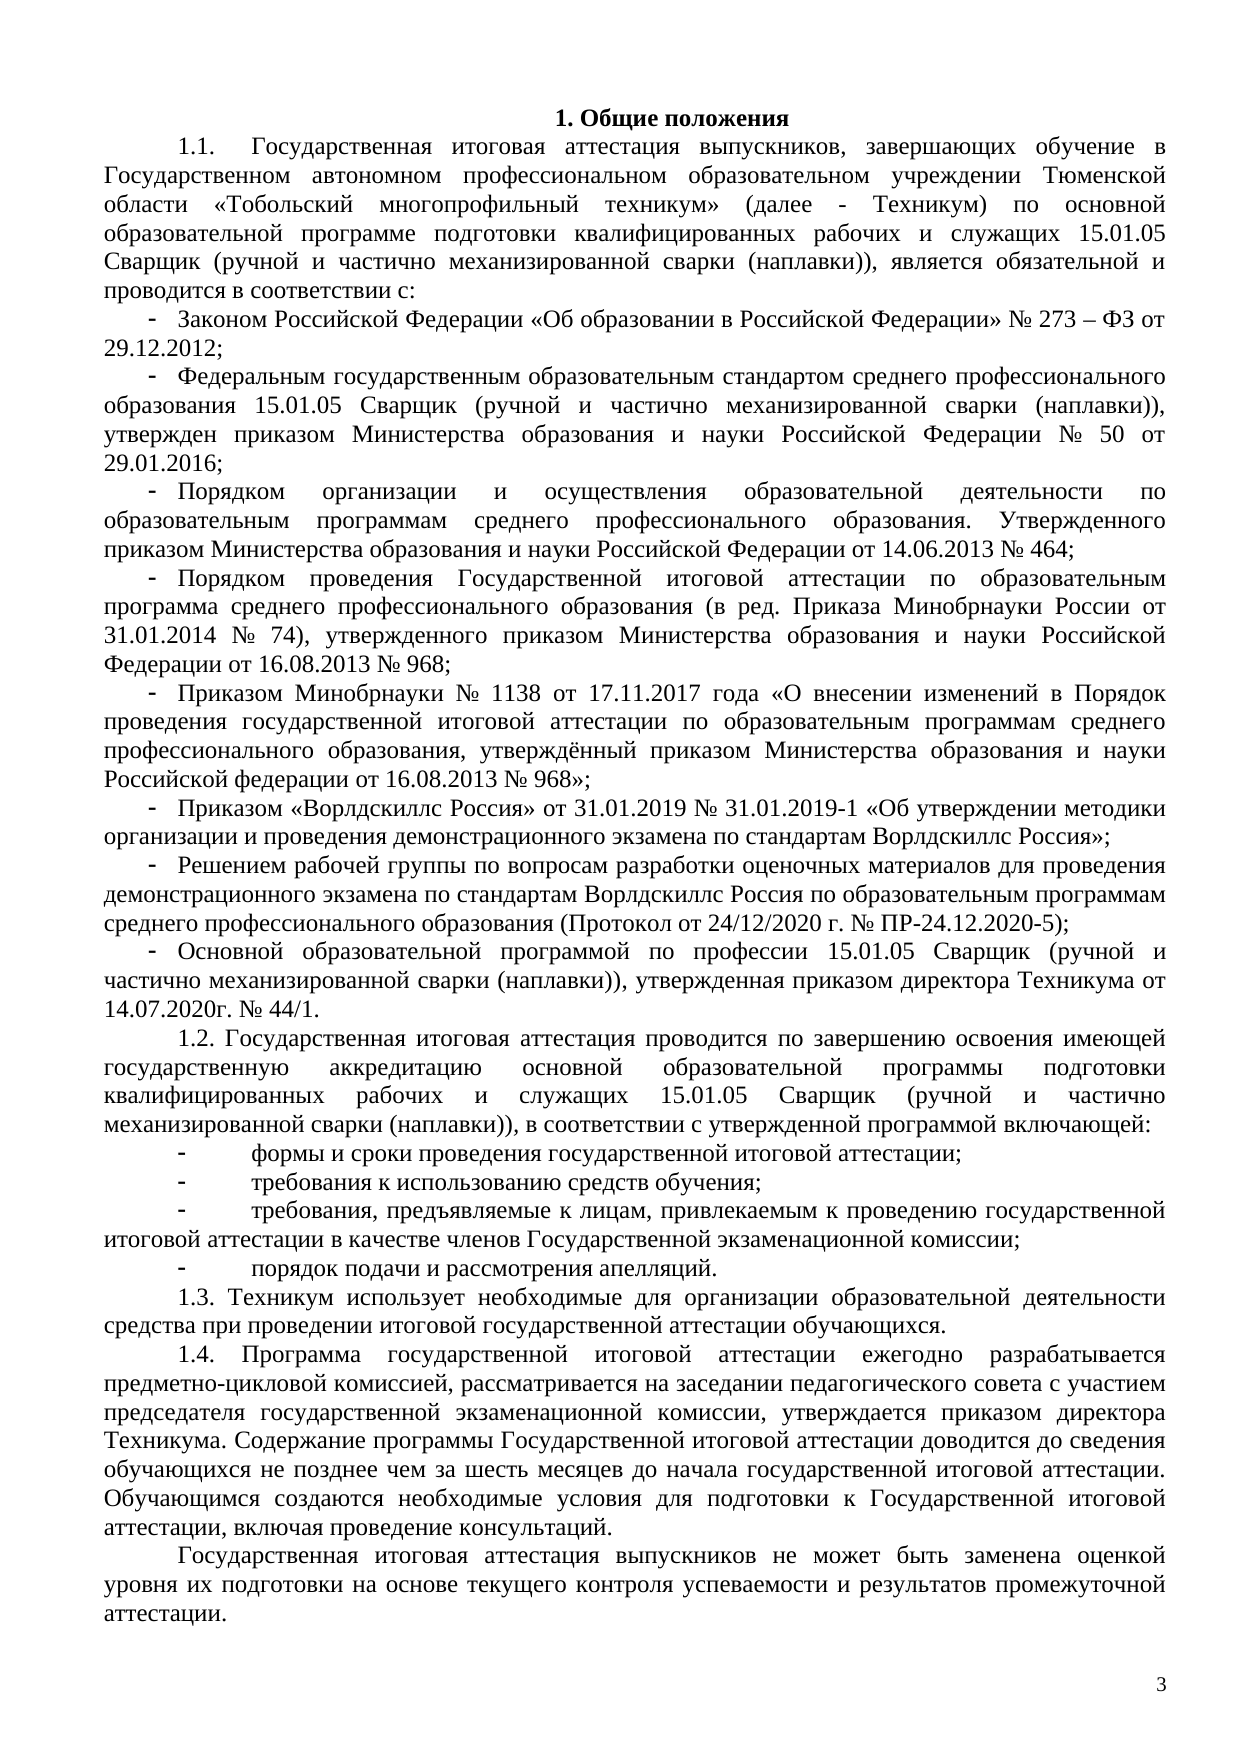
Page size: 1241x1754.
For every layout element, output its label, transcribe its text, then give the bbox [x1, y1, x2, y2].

list Решением рабочей группы по вопросам разработки оценочных материалов для проведения демонстрационного экзамена по стандартам Ворлдскиллс Россия по образовательным программам среднего профессионального образования (Протокол от 24/12/2020 г. № ПР-24.12.2020-5); [103, 850, 1167, 936]
list Порядком проведения Государственной итоговой аттестации по образовательным программа среднего профессионального образования (в ред. Приказа Минобрнауки России от 31.01.2014 № 74), утвержденного приказом Министерства образования и науки Российской Федерации от 16.08.2013 № 968; [103, 563, 1167, 678]
list порядок подачи и рассмотрения апелляций. [103, 1253, 1167, 1282]
list Основной образовательной программой по профессии 15.01.05 Сварщик (ручной и частично механизированной сварки (наплавки)), утвержденная приказом директора Техникума от 14.07.2020г. № 44/1. [103, 936, 1167, 1023]
text 1.3. Техникум использует необходимые для организации образовательной деятельности средства при проведении итоговой государственной аттестации обучающихся. [103, 1282, 1167, 1339]
list требования к использованию средств обучения; [103, 1167, 1167, 1195]
text 1. Общие положения [103, 103, 1167, 131]
text Государственная итоговая аттестация выпускников не может быть заменена оценкой уровня их подготовки на основе текущего контроля успеваемости и результатов промежуточной аттестации. [103, 1540, 1167, 1627]
text 1.4. Программа государственной итоговой аттестации ежегодно разрабатывается предметно-цикловой комиссией, рассматривается на заседании педагогического совета с участием председателя государственной экзаменационной комиссии, утверждается приказом директора Техникума. Содержание программы Государственной итоговой аттестации доводится до сведения обучающихся не позднее чем за шесть месяцев до начала государственной итоговой аттестации. Обучающимся создаются необходимые условия для подготовки к Государственной итоговой аттестации, включая проведение консультаций. [103, 1339, 1167, 1540]
list Государственная итоговая аттестация выпускников, завершающих обучение в Государственном автономном профессиональном образовательном учреждении Тюменской области «Тобольский многопрофильный техникум» (далее - Техникум) по основной образовательной программе подготовки квалифицированных рабочих и служащих 15.01.05 Сварщик (ручной и частично механизированной сварки (наплавки)), является обязательной и проводится в соответствии с: [103, 131, 1167, 304]
list формы и сроки проведения государственной итоговой аттестации; [103, 1138, 1167, 1167]
list Приказом «Ворлдскиллс Россия» от 31.01.2019 № 31.01.2019-1 «Об утверждении методики организации и проведения демонстрационного экзамена по стандартам Ворлдскиллс Россия»; [103, 793, 1167, 850]
list Федеральным государственным образовательным стандартом среднего профессионального образования 15.01.05 Сварщик (ручной и частично механизированной сварки (наплавки)), утвержден приказом Министерства образования и науки Российской Федерации № 50 от 29.01.2016; [103, 361, 1167, 476]
list Приказом Минобрнауки № 1138 от 17.11.2017 года «О внесении изменений в Порядок проведения государственной итоговой аттестации по образовательным программам среднего профессионального образования, утверждённый приказом Министерства образования и науки Российской федерации от 16.08.2013 № 968»; [103, 678, 1167, 793]
list Законом Российской Федерации «Об образовании в Российской Федерации» № 273 – ФЗ от 29.12.2012; [103, 304, 1167, 361]
list требования, предъявляемые к лицам, привлекаемым к проведению государственной итоговой аттестации в качестве членов Государственной экзаменационной комиссии; [103, 1195, 1167, 1253]
text 1.2. Государственная итоговая аттестация проводится по завершению освоения имеющей государственную аккредитацию основной образовательной программы подготовки квалифицированных рабочих и служащих 15.01.05 Сварщик (ручной и частично механизированной сварки (наплавки)), в соответствии с утвержденной программой включающей: [103, 1023, 1167, 1138]
list Порядком организации и осуществления образовательной деятельности по образовательным программам среднего профессионального образования. Утвержденного приказом Министерства образования и науки Российской Федерации от 14.06.2013 № 464; [103, 476, 1167, 563]
